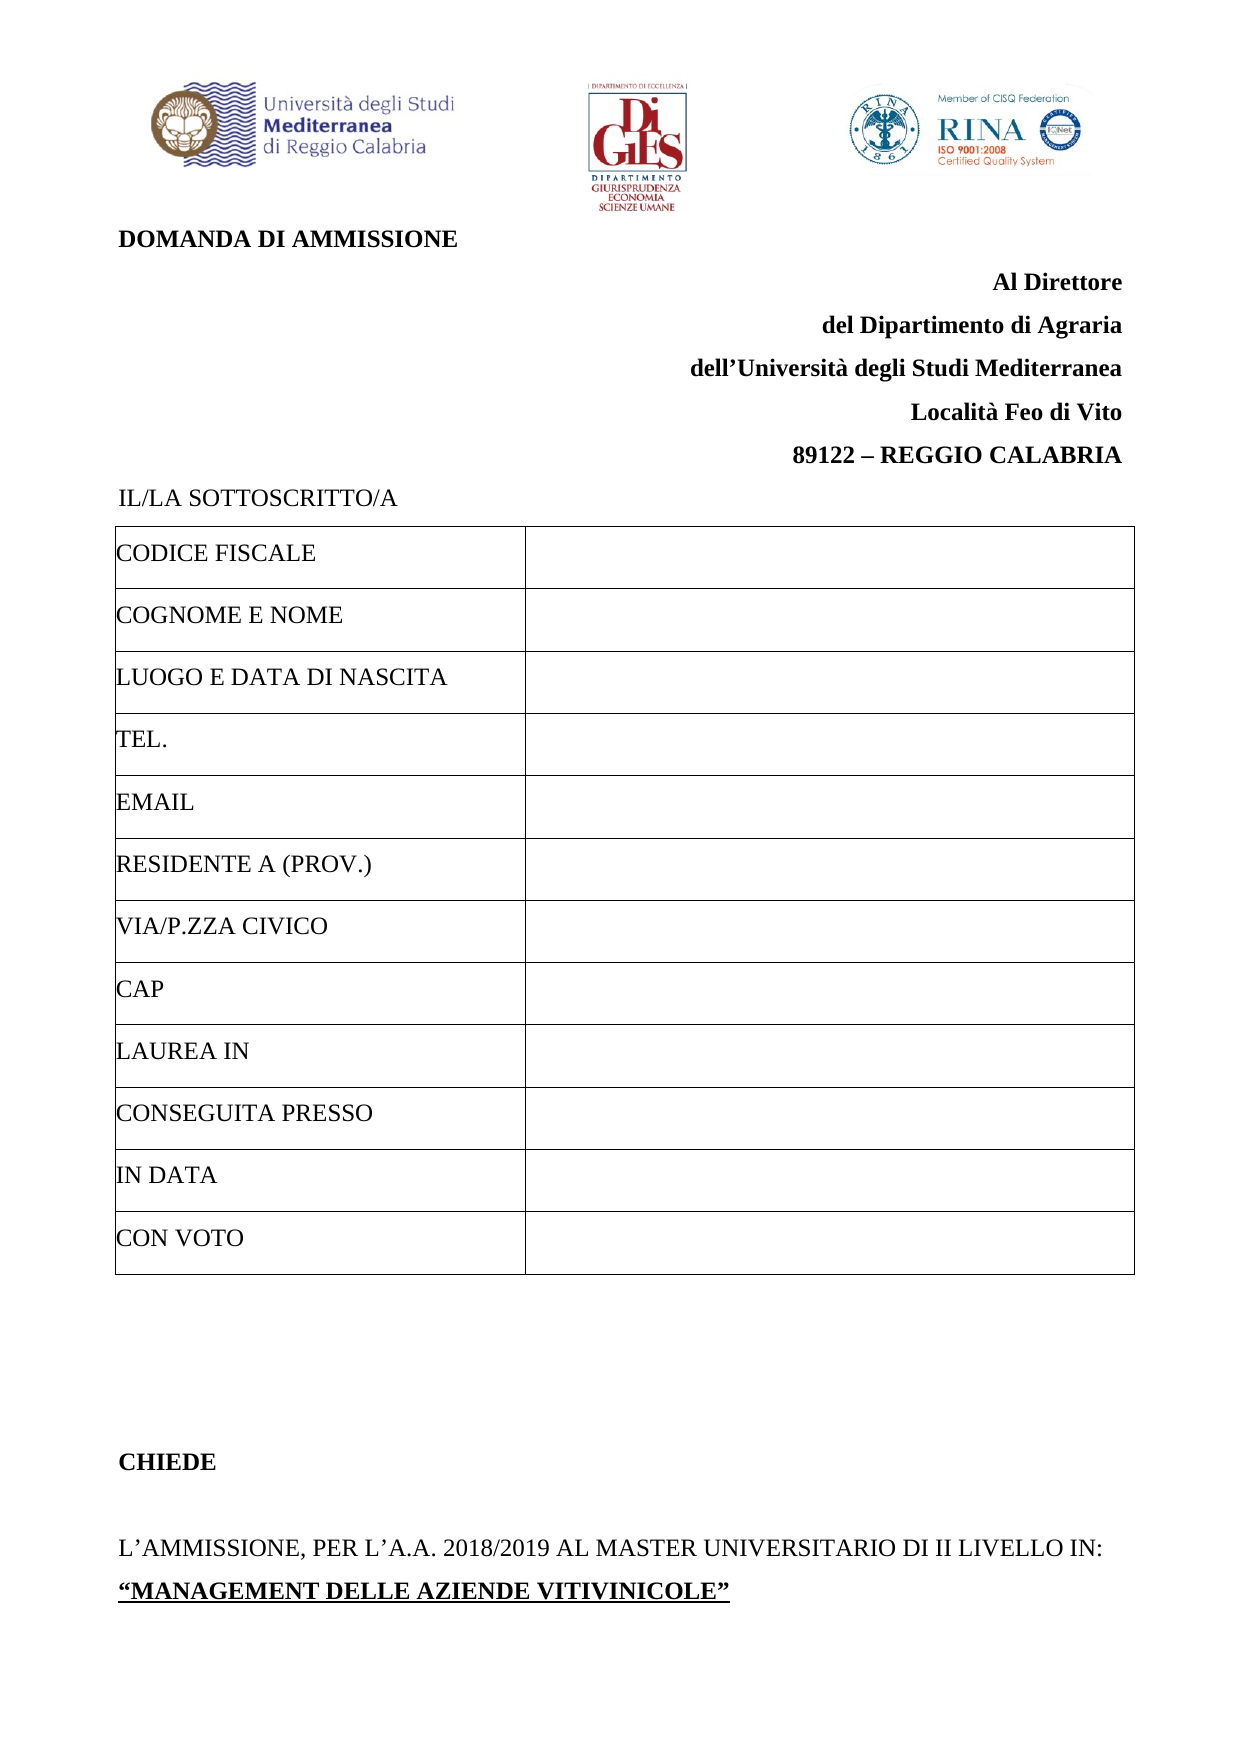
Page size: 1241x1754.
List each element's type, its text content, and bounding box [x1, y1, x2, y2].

table_cell [526, 1212, 1134, 1273]
text dell’Università degli Studi Mediterranea [118, 353, 1122, 382]
text Località Feo di Vito [118, 397, 1122, 425]
table_cell COGNOME E NOME [116, 589, 525, 651]
table_cell VIA/P.ZZA CIVICO [116, 901, 525, 962]
table_cell [526, 652, 1134, 713]
table_cell [526, 1150, 1134, 1211]
text 89122 – REGGIO CALABRIA [118, 440, 1122, 468]
table_header [526, 527, 1134, 588]
table_cell EMAIL [116, 776, 525, 837]
table_cell [526, 714, 1134, 775]
table_cell TEL. [116, 714, 525, 775]
table_cell [526, 901, 1134, 962]
table_cell LAUREA IN [116, 1025, 525, 1087]
table_cell CONSEGUITA PRESSO [116, 1088, 525, 1149]
text L’AMMISSIONE, PER L’A.A. 2018/2019 AL MASTER UNIVERSITARIO DI II LIVELLO IN: [118, 1533, 1122, 1562]
text IL/LA SOTTOSCRITTO/A [118, 483, 1122, 512]
text “MANAGEMENT DELLE AZIENDE VITIVINICOLE” [118, 1576, 1122, 1605]
text DOMANDA DI AMMISSIONE [118, 148, 1122, 253]
table_cell [526, 839, 1134, 900]
table_cell [526, 1025, 1134, 1087]
table_cell [526, 589, 1134, 651]
table_header CODICE FISCALE [116, 527, 525, 588]
picture [147, 73, 1093, 148]
text Al Direttore [118, 267, 1122, 296]
table_cell [526, 776, 1134, 837]
table_cell [526, 1088, 1134, 1149]
table_cell IN DATA [116, 1150, 525, 1211]
table_cell RESIDENTE A (PROV.) [116, 839, 525, 900]
text CHIEDE [118, 1447, 1122, 1476]
table_cell CAP [116, 963, 525, 1024]
table_cell [526, 963, 1134, 1024]
table_cell LUOGO E DATA DI NASCITA [116, 652, 525, 713]
table_cell CON VOTO [116, 1212, 525, 1273]
text del Dipartimento di Agraria [118, 310, 1122, 339]
